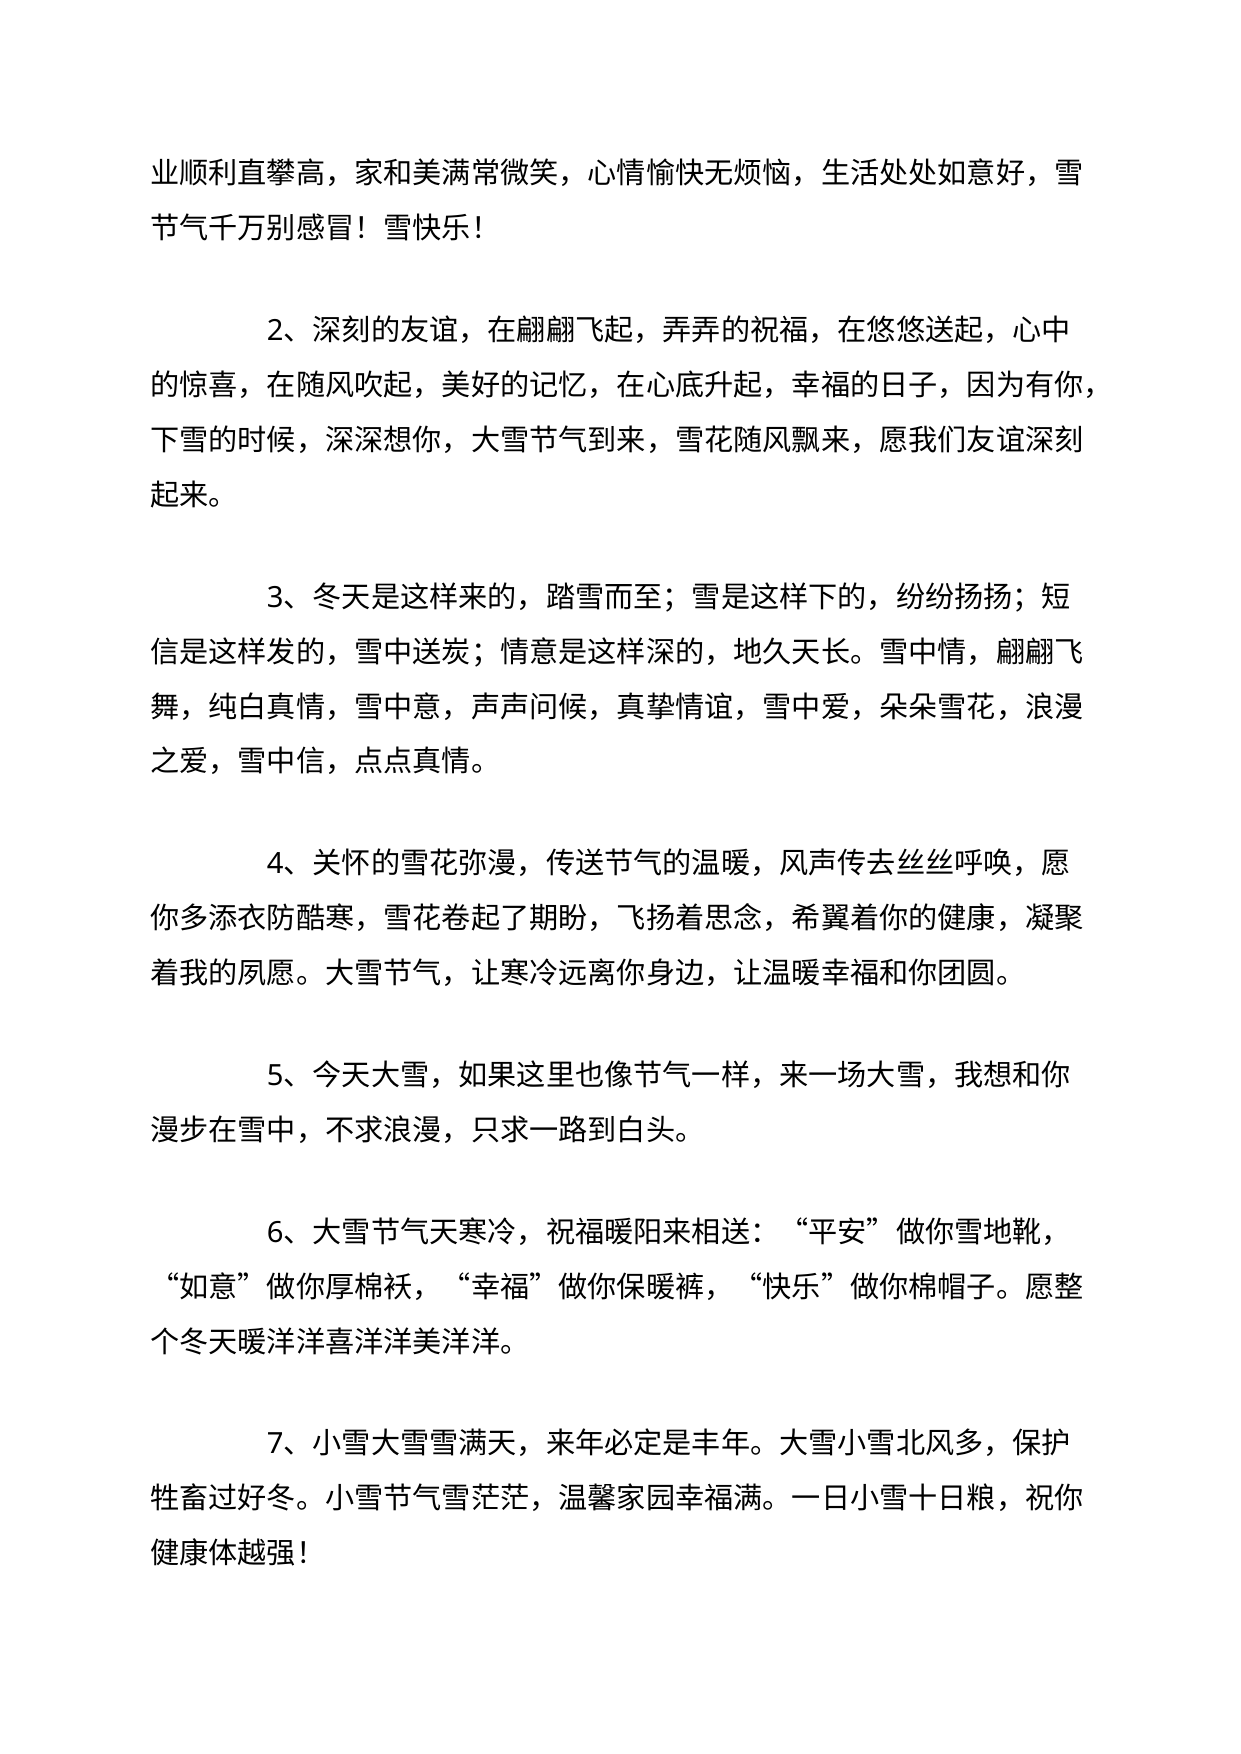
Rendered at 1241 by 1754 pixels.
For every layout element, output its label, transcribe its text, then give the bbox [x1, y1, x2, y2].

text 3、冬天是这样来的，踏雪而至；雪是这样下的，纷纷扬扬；短信是这样发的，雪中送炭；情意是这样深的，地久天长。雪中情，翩翩飞舞，纯白真情，雪中意，声声问候，真挚情谊，雪中爱，朵朵雪花，浪漫之爱，雪中信，点点真情。 [150, 573, 1090, 780]
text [150, 150, 1090, 247]
text 4、关怀的雪花弥漫，传送节气的温暖，风声传去丝丝呼唤，愿你多添衣防酷寒，雪花卷起了期盼，飞扬着思念，希翼着你的健康，凝聚着我的夙愿。大雪节气，让寒冷远离你身边，让温暖幸福和你团圆。 [150, 840, 1090, 992]
text 2、深刻的友谊，在翩翩飞起，弄弄的祝福，在悠悠送起，心中的惊喜，在随风吹起，美好的记忆，在心底升起，幸福的日子，因为有你，下雪的时候，深深想你，大雪节气到来，雪花随风飘来，愿我们友谊深刻起来。 [150, 307, 1090, 514]
text 7、小雪大雪雪满天，来年必定是丰年。大雪小雪北风多，保护牲畜过好冬。小雪节气雪茫茫，温馨家园幸福满。一日小雪十日粮，祝你健康体越强！ [150, 1420, 1090, 1572]
text 6、大雪节气天寒冷，祝福暖阳来相送：“平安”做你雪地靴，“如意”做你厚棉袄，“幸福”做你保暖裤，“快乐”做你棉帽子。愿整个冬天暖洋洋喜洋洋美洋洋。 [150, 1208, 1090, 1360]
text 5、今天大雪，如果这里也像节气一样，来一场大雪，我想和你漫步在雪中，不求浪漫，只求一路到白头。 [150, 1051, 1090, 1149]
